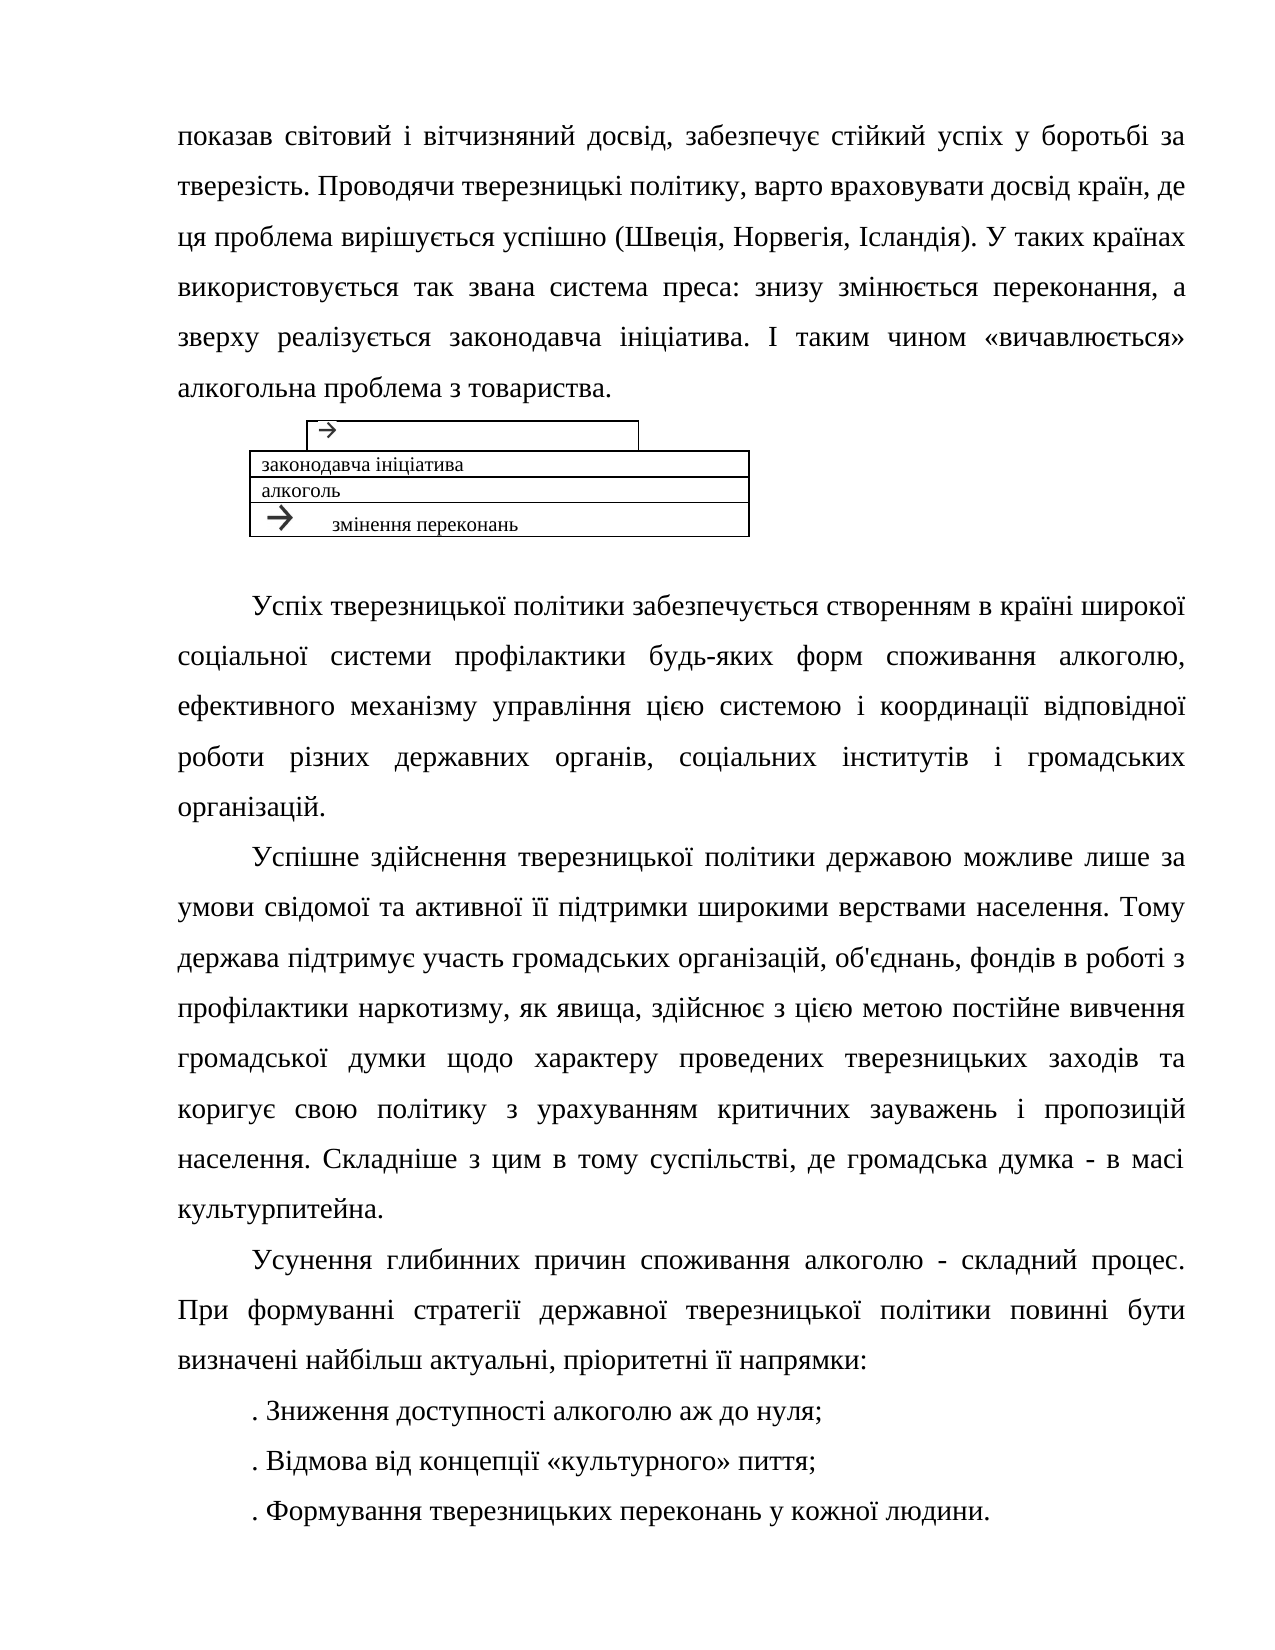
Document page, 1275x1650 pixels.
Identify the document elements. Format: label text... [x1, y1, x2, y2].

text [177, 118, 1186, 403]
text . Формування тверезницьких переконань у кожної людини. [177, 1493, 1186, 1527]
text . Відмова від концепції «культурного» пиття; [177, 1443, 1186, 1477]
text Успішне здійснення тверезницької політики державою можливе лише за умови свідомої та активної її підтримки широкими верствами населення. Тому держава підтримує участь громадських організацій, об'єднань, фондів в роботі з профілактики наркотизму, як явища, здійснює з цією метою постійне вивчення громадської думки щодо характеру проведених тверезницьких заходів та коригує свою політику з урахуванням критичних зауважень і пропозицій населення. Складніше з цим в тому суспільстві, де громадська думка - в масі культурпитейна. [177, 839, 1186, 1225]
table_header законодавча ініціатива [251, 452, 748, 476]
table_cell алкоголь [251, 478, 748, 502]
text Усунення глибинних причин споживання алкоголю - складний процес. При формуванні стратегії державної тверезницької політики повинні бути визначені найбільш актуальні, пріоритетні її напрямки: [177, 1242, 1186, 1376]
table_header [308, 422, 638, 450]
text . Зниження доступності алкоголю аж до нуля; [177, 1393, 1186, 1426]
table_cell змінення переконань [251, 503, 748, 536]
text Успіх тверезницької політики забезпечується створенням в країні широкої соціальної системи профілактики будь-яких форм споживання алкоголю, ефективного механізму управління цією системою і координації відповідної роботи різних державних органів, соціальних інститутів і громадських організацій. [177, 588, 1186, 822]
